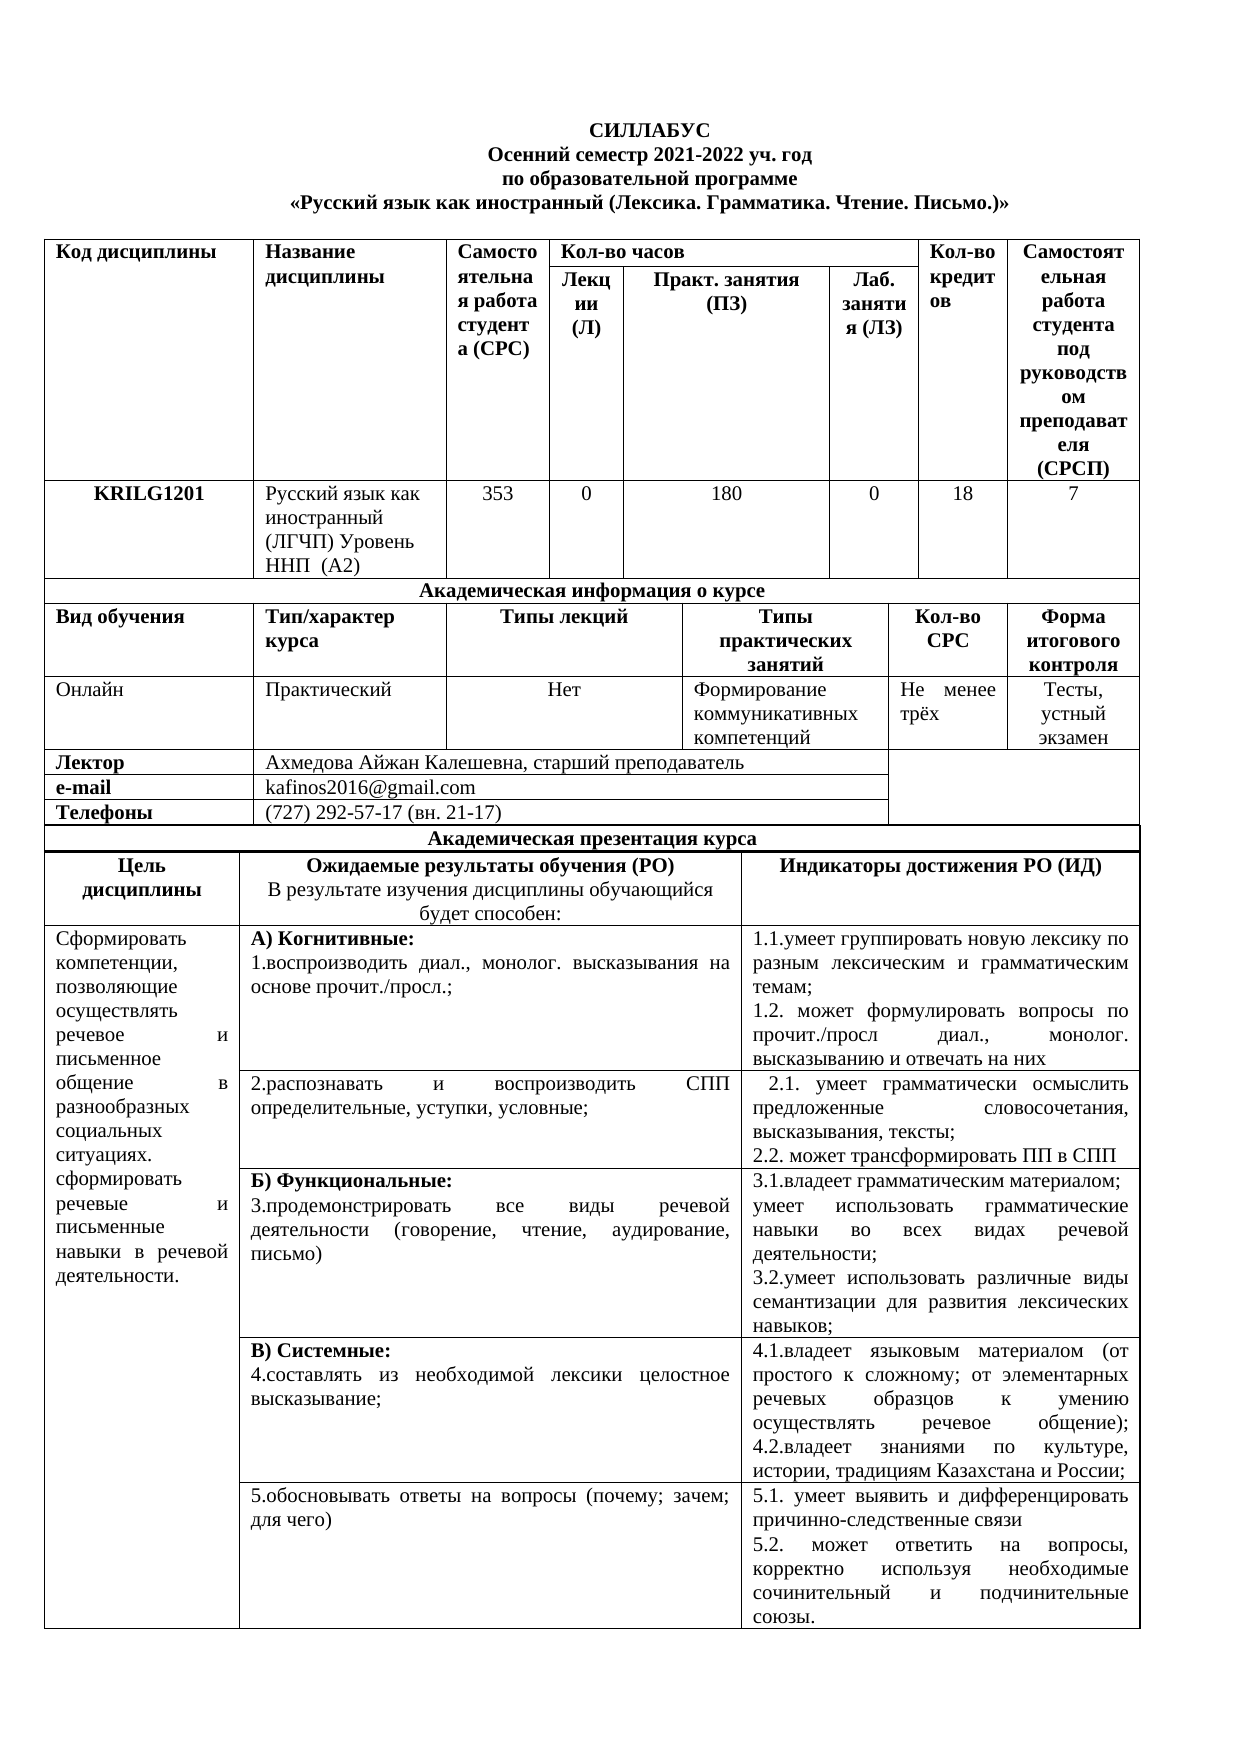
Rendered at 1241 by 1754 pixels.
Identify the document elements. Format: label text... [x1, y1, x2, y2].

table_cell Б) Функциональные: 3.продемонстрировать все виды речевой деятельности (говорение, чтение, аудирование, письмо) [240, 1169, 741, 1337]
table_header Кол-во кредитов [919, 240, 1007, 480]
table_header Академическая презентация курса [45, 826, 1139, 850]
table_cell В) Системные: 4.составлять из необходимой лексики целостное высказывание; [240, 1338, 741, 1482]
table_header Индикаторы достижения РО (ИД) [742, 853, 1139, 925]
table_cell 2.распознавать и воспроизводить СПП определительные, уступки, условные; [240, 1071, 741, 1167]
table_cell Сформировать компетенции, позволяющие осуществлять речевое и письменное общение в разнообразных социальных ситуациях. сформировать речевые и письменные навыки в речевой деятельности. [45, 926, 239, 1628]
table_header Самостоятельная работа студента (СРС) [447, 240, 549, 480]
table_header Название дисциплины [254, 240, 446, 480]
table_cell Лекции (Л) [550, 267, 623, 480]
table_cell Практический [254, 677, 446, 749]
table_cell Типы лекций [447, 604, 682, 676]
text Осенний семестр 2021-2022 уч. год [118, 142, 1181, 166]
table_cell Вид обучения [45, 604, 253, 676]
table_cell Не менее трёх [889, 677, 1007, 749]
table_header Кол-во часов [550, 240, 918, 266]
table_cell 180 [624, 481, 829, 577]
table_cell kafinos2016@gmail.com [254, 775, 888, 799]
table_cell 5.обосновывать ответы на вопросы (почему; зачем; для чего) [240, 1483, 741, 1628]
table_cell Тесты, устный экзамен [1008, 677, 1139, 749]
table_cell Телефоны [45, 800, 253, 824]
text СИЛЛАБУС [118, 118, 1181, 142]
table_header Цель дисциплины [45, 853, 239, 925]
table_cell 18 [919, 481, 1007, 577]
text «Русский язык как иностранный (Лексика. Грамматика. Чтение. Письмо.)» [118, 190, 1181, 214]
table_cell Нет [447, 677, 682, 749]
table_cell 5.1. умеет выявить и дифференцировать причинно-следственные связи 5.2. может ответить на вопросы, корректно используя необходимые сочинительный и подчинительные союзы. [742, 1483, 1139, 1628]
table_cell Академическая информация о курсе [45, 579, 1139, 602]
table_cell Лаб. занятия (ЛЗ) [830, 267, 918, 480]
table_header Самостоятельная работа студента под руководством преподавателя (СРСП) [1008, 240, 1139, 480]
table_cell e-mail [45, 775, 253, 799]
table_cell 7 [1008, 481, 1139, 577]
table_cell Онлайн [45, 677, 253, 749]
table_cell 2.1. умеет грамматически осмыслить предложенные словосочетания, высказывания, тексты; 2.2. может трансформировать ПП в СПП [742, 1071, 1139, 1167]
table_cell [889, 750, 1139, 824]
table_cell 4.1.владеет языковым материалом (от простого к сложному; от элементарных речевых образцов к умению осуществлять речевое общение); 4.2.владеет знаниями по культуре, истории, традициям Казахстана и России; [742, 1338, 1139, 1482]
table_cell 0 [830, 481, 918, 577]
table_cell Практ. занятия (ПЗ) [624, 267, 829, 480]
table_cell 353 [447, 481, 549, 577]
table_cell Типы практических занятий [683, 604, 888, 676]
table_cell Тип/характер курса [254, 604, 446, 676]
text по образовательной программе [118, 166, 1181, 190]
table_cell Ахмедова Айжан Калешевна, старший преподаватель [254, 750, 888, 774]
table_cell Формирование коммуникативных компетенций [683, 677, 888, 749]
table_header Код дисциплины [45, 240, 253, 480]
table_cell KRILG1201 [45, 481, 253, 577]
table_cell Форма итогового контроля [1008, 604, 1139, 676]
table_cell Лектор [45, 750, 253, 774]
table_header Ожидаемые результаты обучения (РО) В результате изучения дисциплины обучающийся будет способен: [240, 853, 741, 925]
table_cell Кол-во СРС [889, 604, 1007, 676]
table_cell А) Когнитивные: 1.воспроизводить диал., монолог. высказывания на основе прочит./просл.; [240, 926, 741, 1070]
table_cell 1.1.умеет группировать новую лексику по разным лексическим и грамматическим темам; 1.2. может формулировать вопросы по прочит./просл диал., монолог. высказыванию и отвечать на них [742, 926, 1139, 1070]
table_cell (727) 292-57-17 (вн. 21-17) [254, 800, 888, 824]
table_cell 3.1.владеет грамматическим материалом; умеет использовать грамматические навыки во всех видах речевой деятельности; 3.2.умеет использовать различные виды семантизации для развития лексических навыков; [742, 1169, 1139, 1337]
table_cell Русский язык как иностранный (ЛГЧП) Уровень ННП (А2) [254, 481, 446, 577]
table_cell 0 [550, 481, 623, 577]
